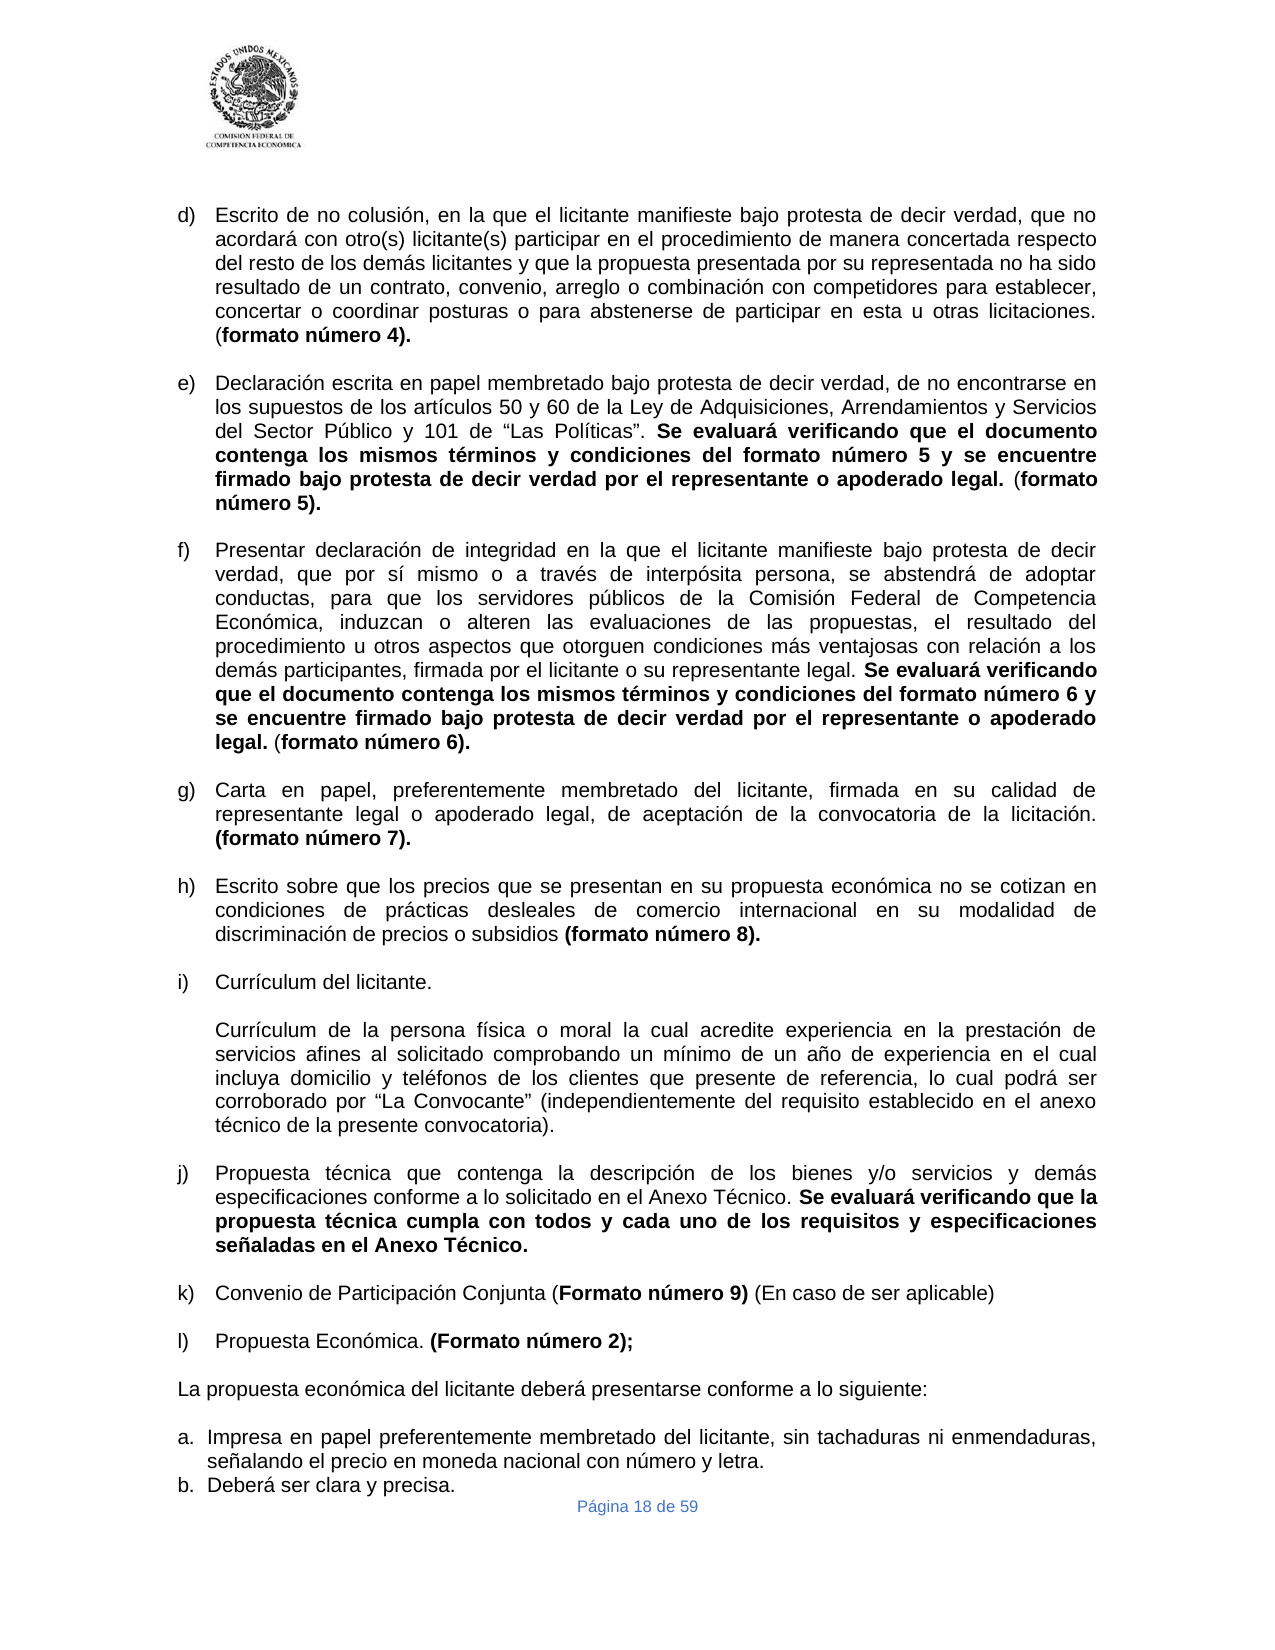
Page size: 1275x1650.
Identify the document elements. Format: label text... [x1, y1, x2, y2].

text Currículum de la persona física o moral la cual acredite experiencia en la prestación de servicios afines al solicitado comprobando un mínimo de un año de experiencia en el cual incluya domicilio y teléfonos de los clientes que presente de referencia, lo cual podrá ser corroborado por “La Convocante” (independientemente del requisito establecido en el anexo técnico de la presente convocatoria). [215, 1017, 1098, 1137]
list Propuesta técnica que contenga la descripción de los bienes y/o servicios y demás especificaciones conforme a lo solicitado en el Anexo Técnico. Se evaluará verificando que la propuesta técnica cumpla con todos y cada uno de los requisitos y especificaciones señaladas en el Anexo Técnico. [177, 1161, 1098, 1257]
picture [188, 45, 322, 151]
list Escrito de no colusión, en la que el licitante manifieste bajo protesta de decir verdad, que no acordará con otro(s) licitante(s) participar en el procedimiento de manera concertada respecto del resto de los demás licitantes y que la propuesta presentada por su representada no ha sido resultado de un contrato, convenio, arreglo o combinación con competidores para establecer, concertar o coordinar posturas o para abstenerse de participar en esta u otras licitaciones. (formato número 4). [177, 203, 1098, 347]
list Presentar declaración de integridad en la que el licitante manifieste bajo protesta de decir verdad, que por sí mismo o a través de interpósita persona, se abstendrá de adoptar conductas, para que los servidores públicos de la Comisión Federal de Competencia Económica, induzcan o alteren las evaluaciones de las propuestas, el resultado del procedimiento u otros aspectos que otorguen condiciones más ventajosas con relación a los demás participantes, firmada por el licitante o su representante legal. Se evaluará verificando que el documento contenga los mismos términos y condiciones del formato número 6 y se encuentre firmado bajo protesta de decir verdad por el representante o apoderado legal. (formato número 6). [177, 538, 1098, 754]
list Impresa en papel preferentemente membretado del licitante, sin tachaduras ni enmendaduras, señalando el precio en moneda nacional con número y letra. [177, 1425, 1098, 1473]
list Deberá ser clara y precisa. [177, 1473, 1098, 1497]
list Carta en papel, preferentemente membretado del licitante, firmada en su calidad de representante legal o apoderado legal, de aceptación de la convocatoria de la licitación. (formato número 7). [177, 778, 1098, 850]
list Currículum del licitante. [177, 969, 1098, 993]
list Declaración escrita en papel membretado bajo protesta de decir verdad, de no encontrarse en los supuestos de los artículos 50 y 60 de la Ley de Adquisiciones, Arrendamientos y Servicios del Sector Público y 101 de “Las Políticas”. Se evaluará verificando que el documento contenga los mismos términos y condiciones del formato número 5 y se encuentre firmado bajo protesta de decir verdad por el representante o apoderado legal. (formato número 5). [177, 371, 1098, 514]
list Propuesta Económica. (Formato número 2); [177, 1329, 1098, 1353]
list Escrito sobre que los precios que se presentan en su propuesta económica no se cotizan en condiciones de prácticas desleales de comercio internacional en su modalidad de discriminación de precios o subsidios (formato número 8). [177, 874, 1098, 946]
list Convenio de Participación Conjunta (Formato número 9) (En caso de ser aplicable) [177, 1281, 1098, 1305]
text La propuesta económica del licitante deberá presentarse conforme a lo siguiente: [177, 1377, 1098, 1401]
